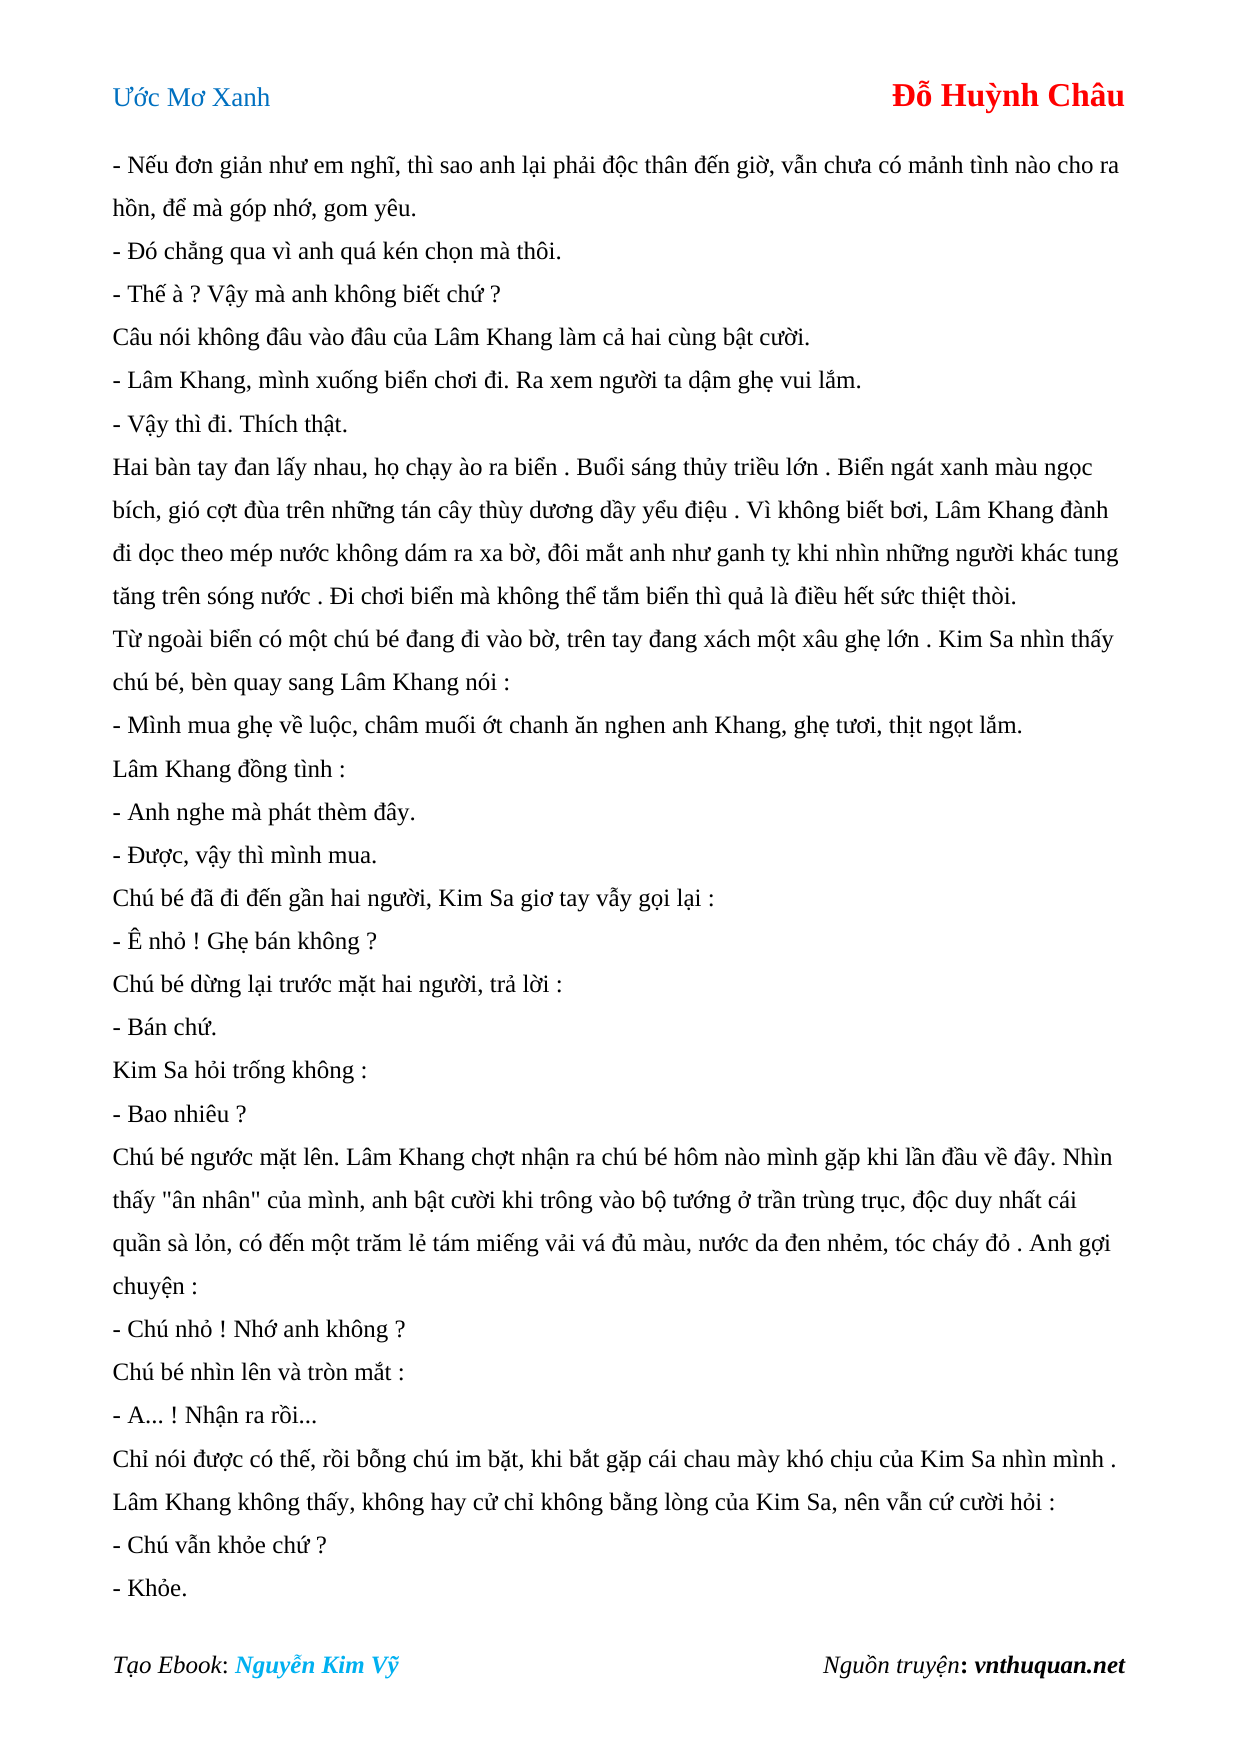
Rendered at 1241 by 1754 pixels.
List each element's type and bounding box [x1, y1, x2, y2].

text [112, 150, 1128, 1602]
